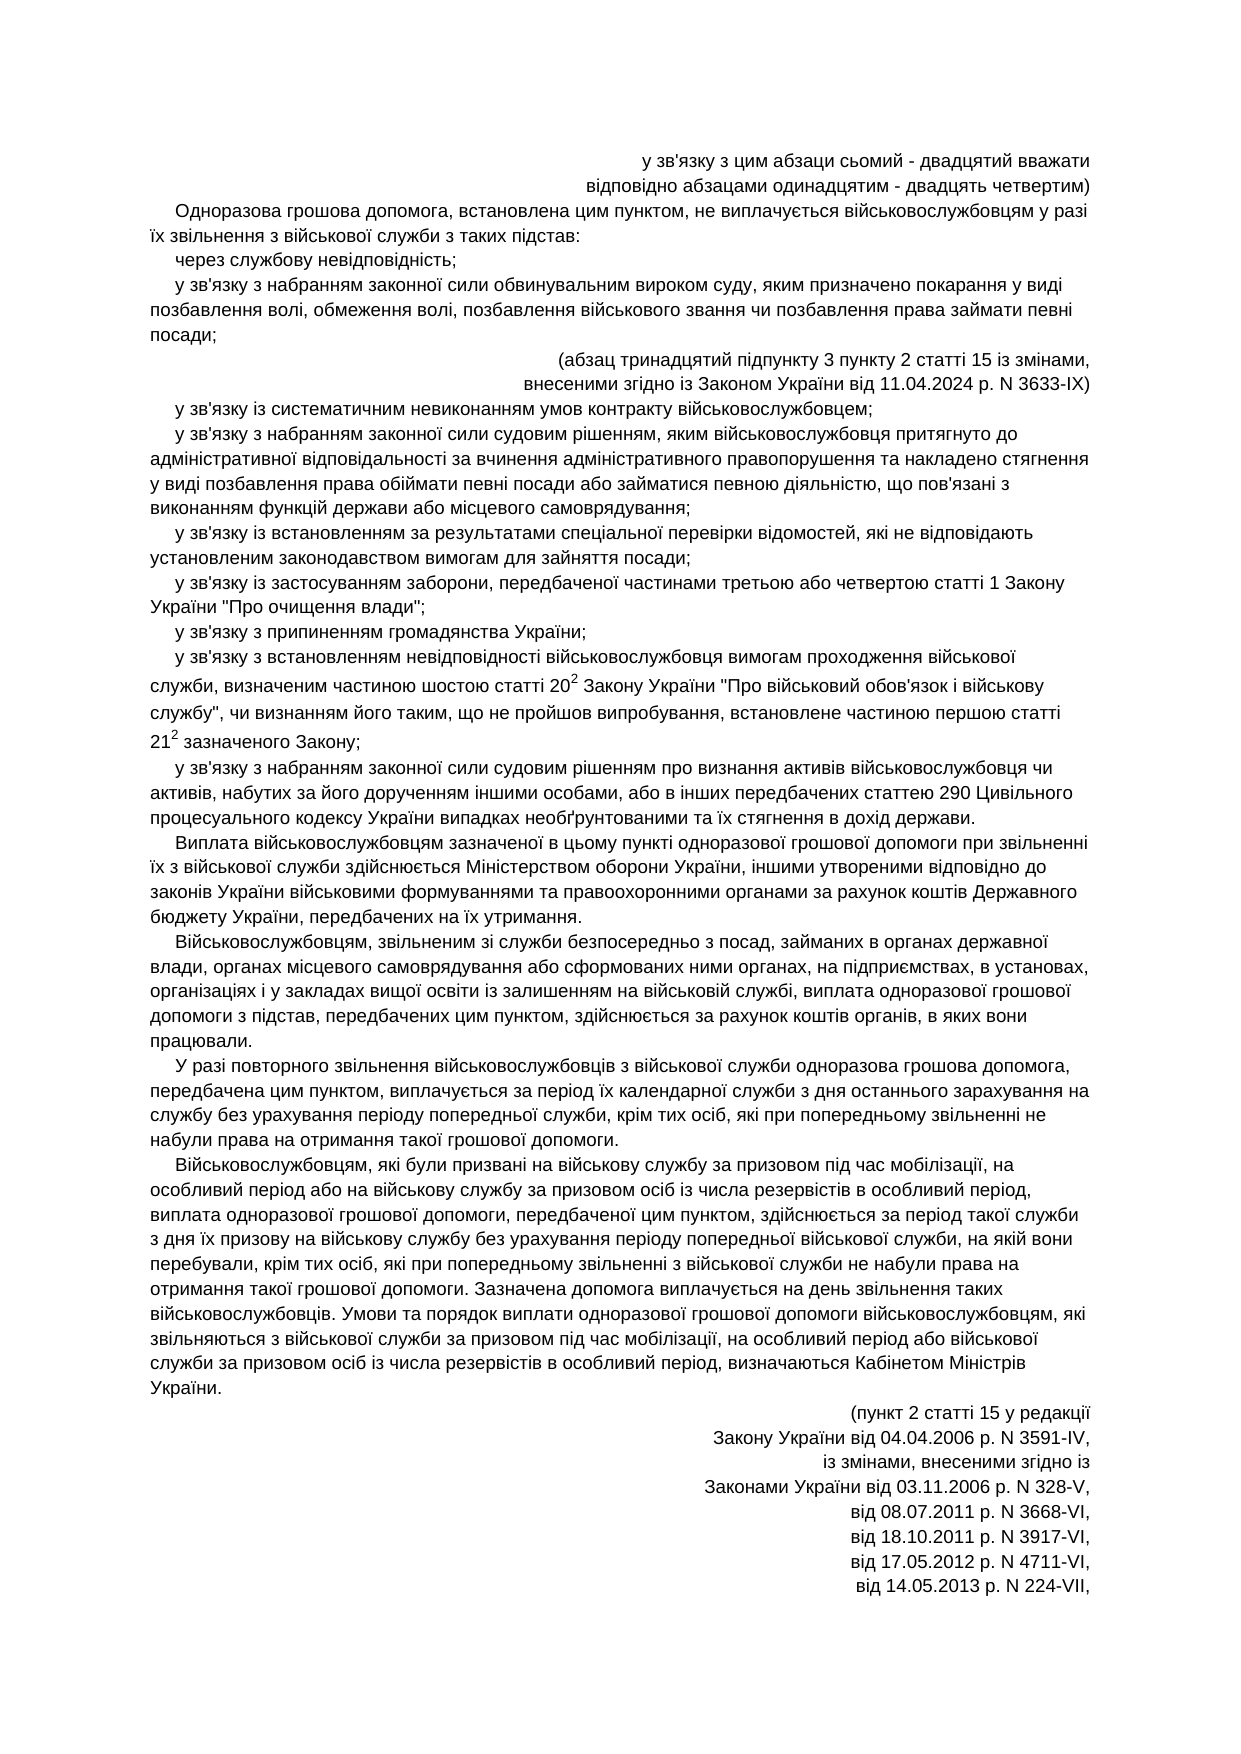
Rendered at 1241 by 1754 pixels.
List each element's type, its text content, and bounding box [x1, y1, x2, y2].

text Виплата військовослужбовцям зазначеної в цьому пункті одноразової грошової допомоги при звільненні їх з військової служби здійснюється Міністерством оборони України, іншими утвореними відповідно до законів України військовими формуваннями та правоохоронними органами за рахунок коштів Державного бюджету України, передбачених на їх утримання. [150, 831, 1090, 927]
text у зв'язку з набранням законної сили судовим рішенням, яким військовослужбовця притягнуто до адміністративної відповідальності за вчинення адміністративного правопорушення та накладено стягнення у виді позбавлення права обіймати певні посади або займатися певною діяльністю, що пов'язані з виконанням функцій держави або місцевого самоврядування; [150, 423, 1090, 519]
text у зв'язку із систематичним невиконанням умов контракту військовослужбовцем; [150, 398, 1090, 419]
text у зв'язку з набранням законної сили судовим рішенням про визнання активів військовослужбовця чи активів, набутих за його дорученням іншими особами, або в інших передбачених статтею 290 Цивільного процесуального кодексу України випадках необґрунтованими та їх стягнення в дохід держави. [150, 757, 1090, 828]
text У разі повторного звільнення військовослужбовців з військової служби одноразова грошова допомога, передбачена цим пунктом, виплачується за період їх календарної служби з дня останнього зарахування на службу без урахування періоду попередньої служби, крім тих осіб, які при попередньому звільненні не набули права на отримання такої грошової допомоги. [150, 1054, 1090, 1151]
text Одноразова грошова допомога, встановлена цим пунктом, не виплачується військовослужбовцям у разі їх звільнення з військової служби з таких підстав: [150, 199, 1090, 246]
text у зв'язку з встановленням невідповідності військовослужбовця вимогам проходження військової служби, визначеним частиною шостою статті 202 Закону України "Про військовий обов'язок і військову службу", чи визнанням його таким, що не пройшов випробування, встановлене частиною першою статті 212 зазначеного Закону; [150, 646, 1090, 753]
text у зв'язку із встановленням за результатами спеціальної перевірки відомостей, які не відповідають установленим законодавством вимогам для зайняття посади; [150, 522, 1090, 568]
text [150, 150, 1090, 196]
text у зв'язку із застосуванням заборони, передбаченої частинами третьою або четвертою статті 1 Закону України "Про очищення влади"; [150, 571, 1090, 618]
text (абзац тринадцятий підпункту 3 пункту 2 статті 15 із змінами, внесеними згідно із Законом України від 11.04.2024 р. N 3633-IX) [150, 348, 1090, 395]
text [150, 1402, 1090, 1597]
text Військовослужбовцям, звільненим зі служби безпосередньо з посад, займаних в органах державної влади, органах місцевого самоврядування або сформованих ними органах, на підприємствах, в установах, організаціях і у закладах вищої освіти із залишенням на військовій службі, виплата одноразової грошової допомоги з підстав, передбачених цим пунктом, здійснюється за рахунок коштів органів, в яких вони працювали. [150, 931, 1090, 1051]
text у зв'язку з припиненням громадянства України; [150, 621, 1090, 643]
text через службову невідповідність; [150, 249, 1090, 271]
text Військовослужбовцям, які були призвані на військову службу за призовом під час мобілізації, на особливий період або на військову службу за призовом осіб із числа резервістів в особливий період, виплата одноразової грошової допомоги, передбаченої цим пунктом, здійснюється за період такої служби з дня їх призову на військову службу без урахування періоду попередньої військової служби, на якій вони перебували, крім тих осіб, які при попередньому звільненні з військової служби не набули права на отримання такої грошової допомоги. Зазначена допомога виплачується на день звільнення таких військовослужбовців. Умови та порядок виплати одноразової грошової допомоги військовослужбовцям, які звільняються з військової служби за призовом під час мобілізації, на особливий період або військової служби за призовом осіб із числа резервістів в особливий період, визначаються Кабінетом Міністрів України. [150, 1154, 1090, 1398]
text у зв'язку з набранням законної сили обвинувальним вироком суду, яким призначено покарання у виді позбавлення волі, обмеження волі, позбавлення військового звання чи позбавлення права займати певні посади; [150, 274, 1090, 345]
